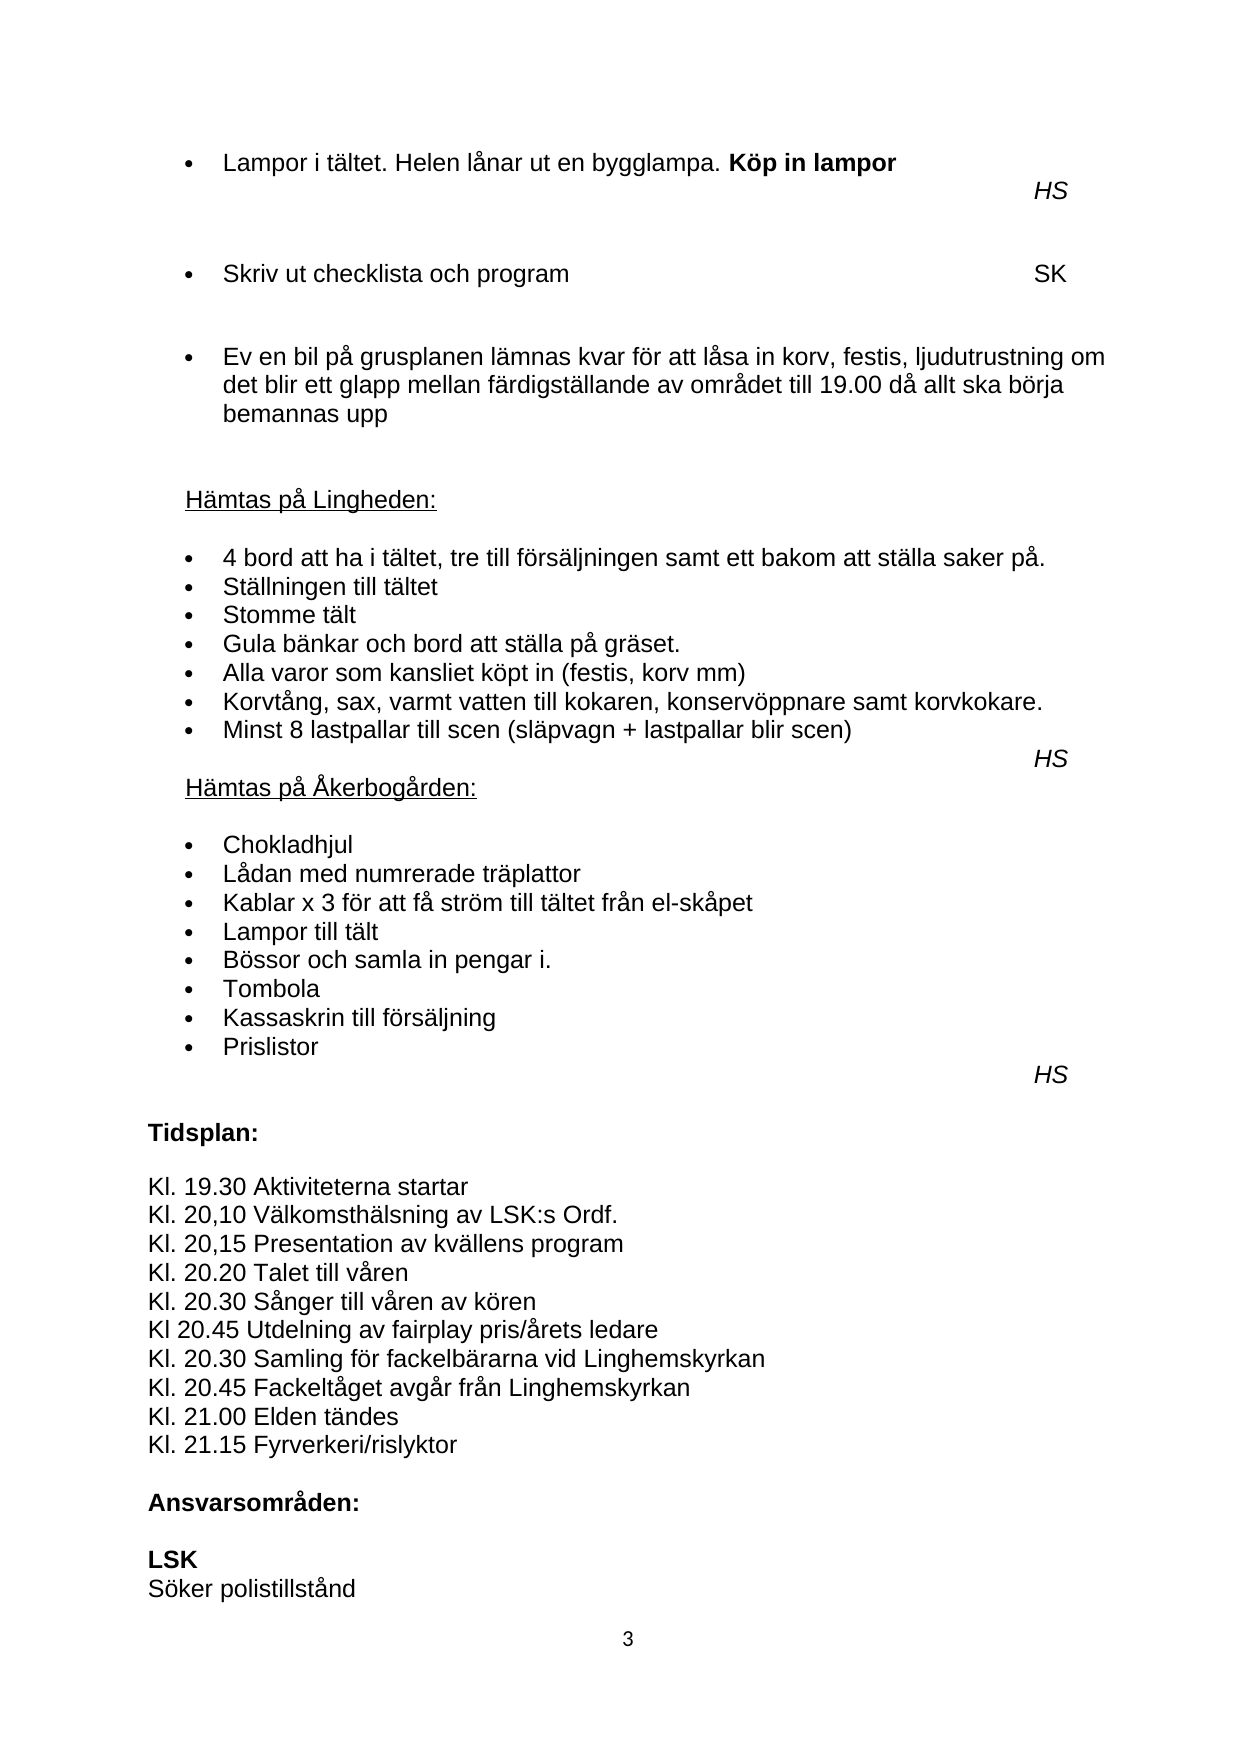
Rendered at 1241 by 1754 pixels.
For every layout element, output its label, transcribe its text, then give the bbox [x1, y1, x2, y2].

list Stomme tält [185, 600, 1107, 629]
list Alla varor som kansliet köpt in (festis, korv mm) [185, 658, 1107, 687]
text Söker polistillstånd [148, 1574, 1107, 1603]
text Kl. 21.00 Elden tändes [148, 1402, 1107, 1430]
list Ev en bil på grusplanen lämnas kvar för att låsa in korv, festis, ljudutrustning om det blir ett glapp mellan färdigställande av området till 19.00 då allt ska börja bemannas upp [185, 342, 1107, 428]
list Minst 8 lastpallar till scen (släpvagn + lastpallar blir scen) HS [185, 715, 1107, 773]
text Kl. 20.30 Sånger till våren av kören [148, 1287, 1107, 1315]
text Kl. 20.20 Talet till våren [148, 1258, 1107, 1287]
list Korvtång, sax, varmt vatten till kokaren, konservöppnare samt korvkokare. [185, 687, 1107, 715]
text Kl. 20,15 Presentation av kvällens program [148, 1229, 1107, 1258]
text Kl. 20.45 Fackeltåget avgår från Linghemskyrkan [148, 1373, 1107, 1402]
text Ansvarsområden: [148, 1488, 1107, 1517]
list Gula bänkar och bord att ställa på gräset. [185, 629, 1107, 658]
text Kl 20.45 Utdelning av fairplay pris/årets ledare [148, 1315, 1107, 1344]
list Lampor i tältet. Helen lånar ut en bygglampa. Köp in lampor HS [185, 148, 1107, 205]
list Prislistor [185, 1032, 1107, 1060]
list Ställningen till tältet [185, 572, 1107, 600]
text Kl. 19.30 Aktiviteterna startar [148, 1172, 1107, 1200]
list 4 bord att ha i tältet, tre till försäljningen samt ett bakom att ställa saker på. [185, 543, 1107, 572]
text Kl. 20.30 Samling för fackelbärarna vid Linghemskyrkan [148, 1344, 1107, 1373]
text LSK [148, 1545, 1107, 1574]
list Lampor till tält [185, 917, 1107, 945]
list Bössor och samla in pengar i. [185, 945, 1107, 974]
text Tidsplan: [148, 1089, 1107, 1147]
list Skriv ut checklista och program SK [185, 259, 1107, 288]
list Kassaskrin till försäljning [185, 1003, 1107, 1032]
text HS [223, 1060, 1107, 1089]
text Kl. 21.15 Fyrverkeri/rislyktor [148, 1430, 1107, 1459]
list Kablar x 3 för att få ström till tältet från el-skåpet [185, 888, 1107, 917]
text Hämtas på Åkerbogården: [185, 773, 1107, 802]
list Chokladhjul [185, 830, 1107, 859]
text Hämtas på Lingheden: [185, 485, 1107, 514]
list Tombola [185, 974, 1107, 1003]
list Lådan med numrerade träplattor [185, 859, 1107, 888]
text Kl. 20,10 Välkomsthälsning av LSK:s Ordf. [148, 1200, 1107, 1229]
